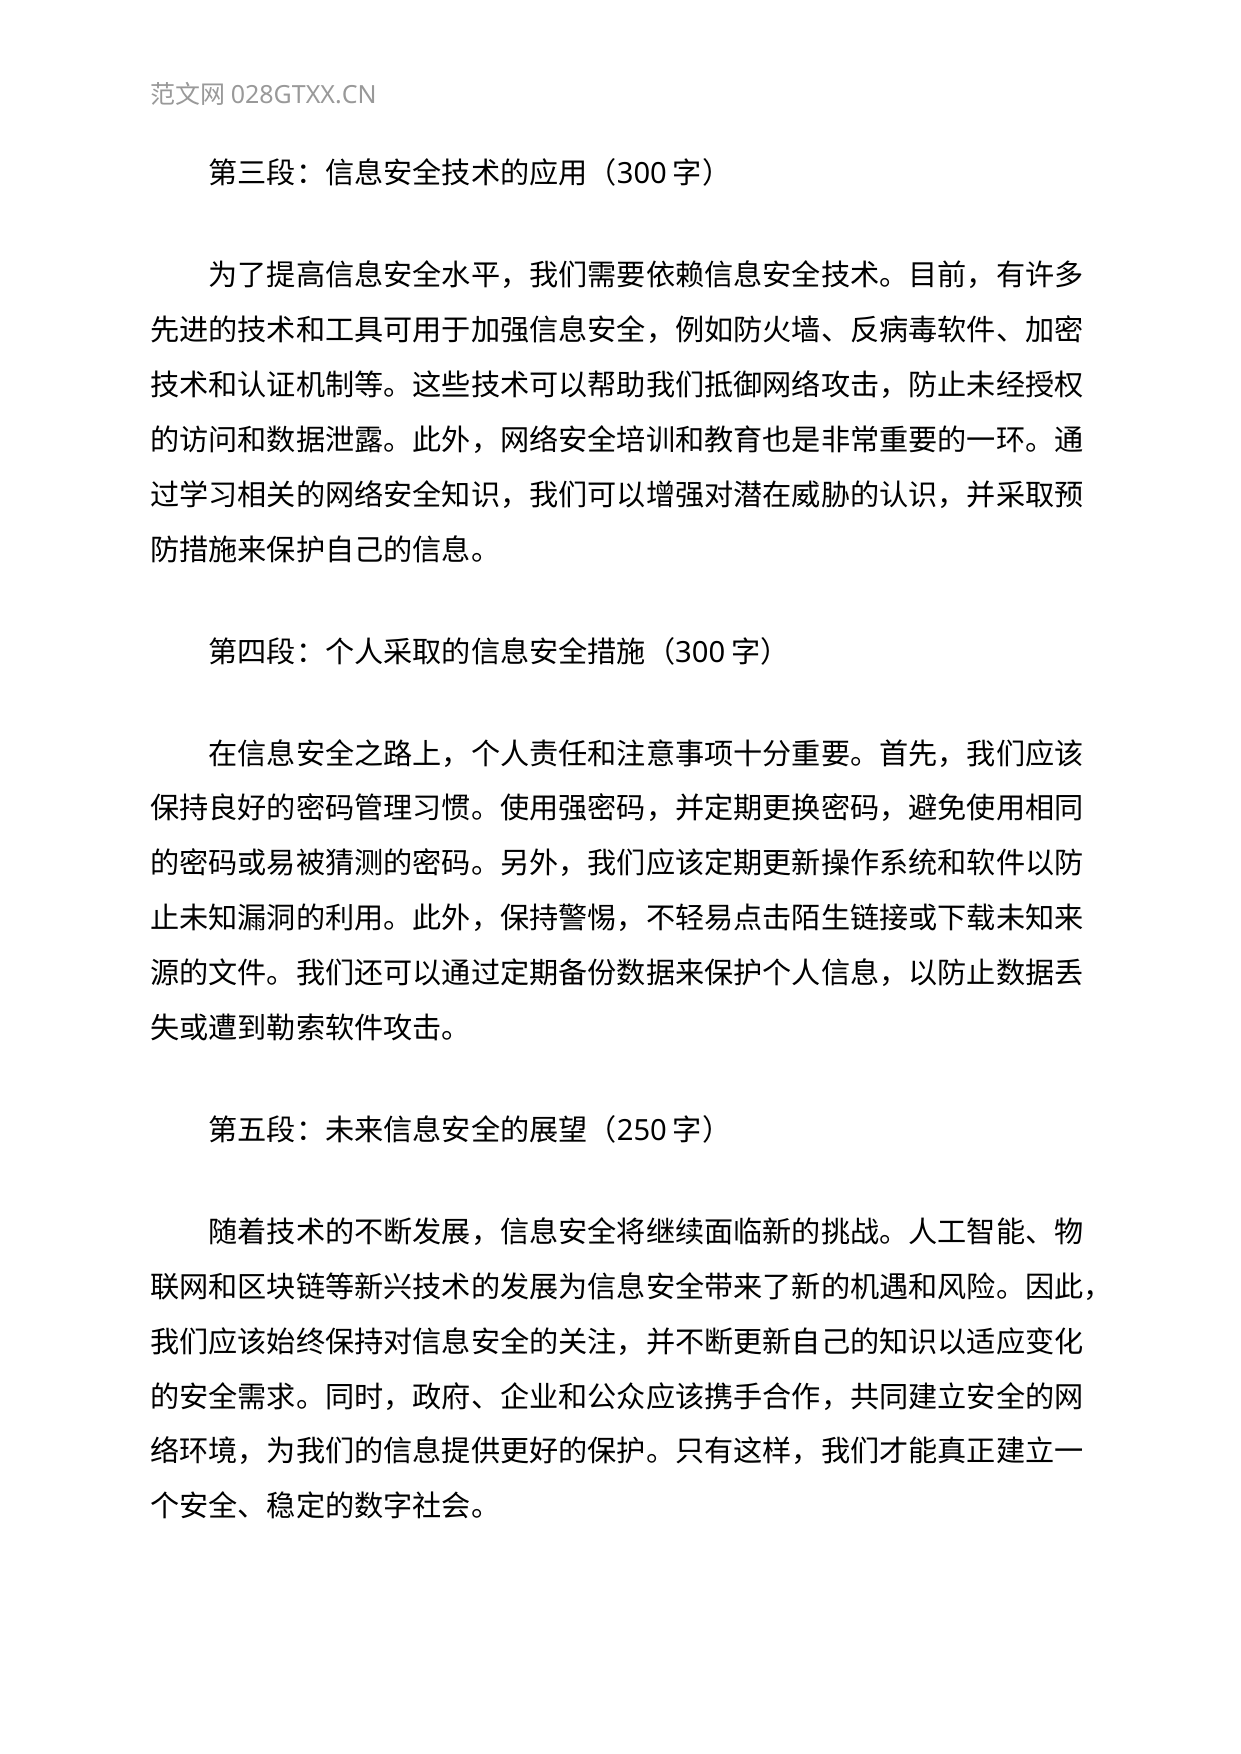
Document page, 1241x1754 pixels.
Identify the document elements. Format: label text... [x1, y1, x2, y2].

text 第三段：信息安全技术的应用（300字） [150, 150, 1090, 192]
text 在信息安全之路上，个人责任和注意事项十分重要。首先，我们应该保持良好的密码管理习惯。使用强密码，并定期更换密码，避免使用相同的密码或易被猜测的密码。另外，我们应该定期更新操作系统和软件以防止未知漏洞的利用。此外，保持警惕，不轻易点击陌生链接或下载未知来源的文件。我们还可以通过定期备份数据来保护个人信息，以防止数据丢失或遭到勒索软件攻击。 [150, 730, 1090, 1047]
text 随着技术的不断发展，信息安全将继续面临新的挑战。人工智能、物联网和区块链等新兴技术的发展为信息安全带来了新的机遇和风险。因此，我们应该始终保持对信息安全的关注，并不断更新自己的知识以适应变化的安全需求。同时，政府、企业和公众应该携手合作，共同建立安全的网络环境，为我们的信息提供更好的保护。只有这样，我们才能真正建立一个安全、稳定的数字社会。 [150, 1208, 1090, 1525]
text 第四段：个人采取的信息安全措施（300字） [150, 628, 1090, 671]
text 第五段：未来信息安全的展望（250字） [150, 1106, 1090, 1149]
text 为了提高信息安全水平，我们需要依赖信息安全技术。目前，有许多先进的技术和工具可用于加强信息安全，例如防火墙、反病毒软件、加密技术和认证机制等。这些技术可以帮助我们抵御网络攻击，防止未经授权的访问和数据泄露。此外，网络安全培训和教育也是非常重要的一环。通过学习相关的网络安全知识，我们可以增强对潜在威胁的认识，并采取预防措施来保护自己的信息。 [150, 252, 1090, 569]
